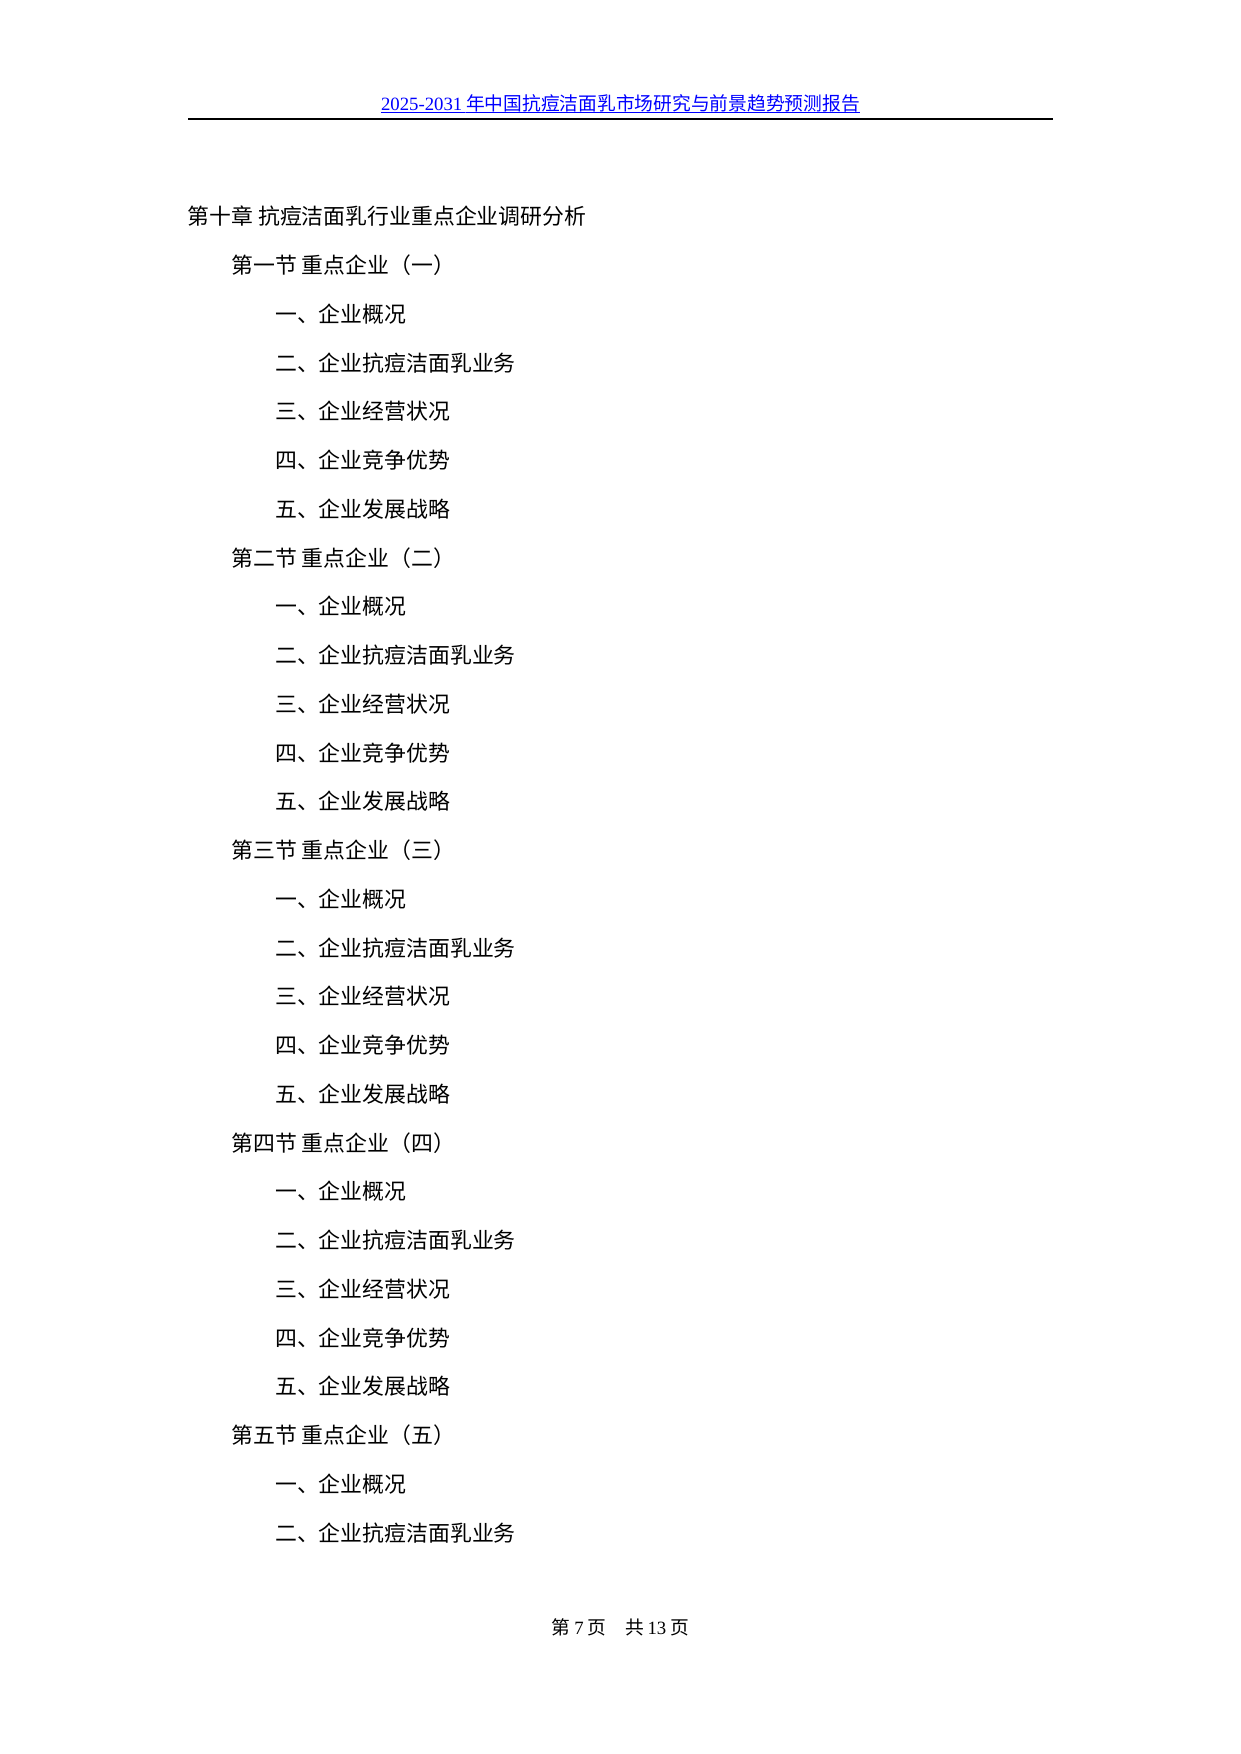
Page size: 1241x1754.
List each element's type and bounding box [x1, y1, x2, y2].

text [187, 150, 1053, 1548]
